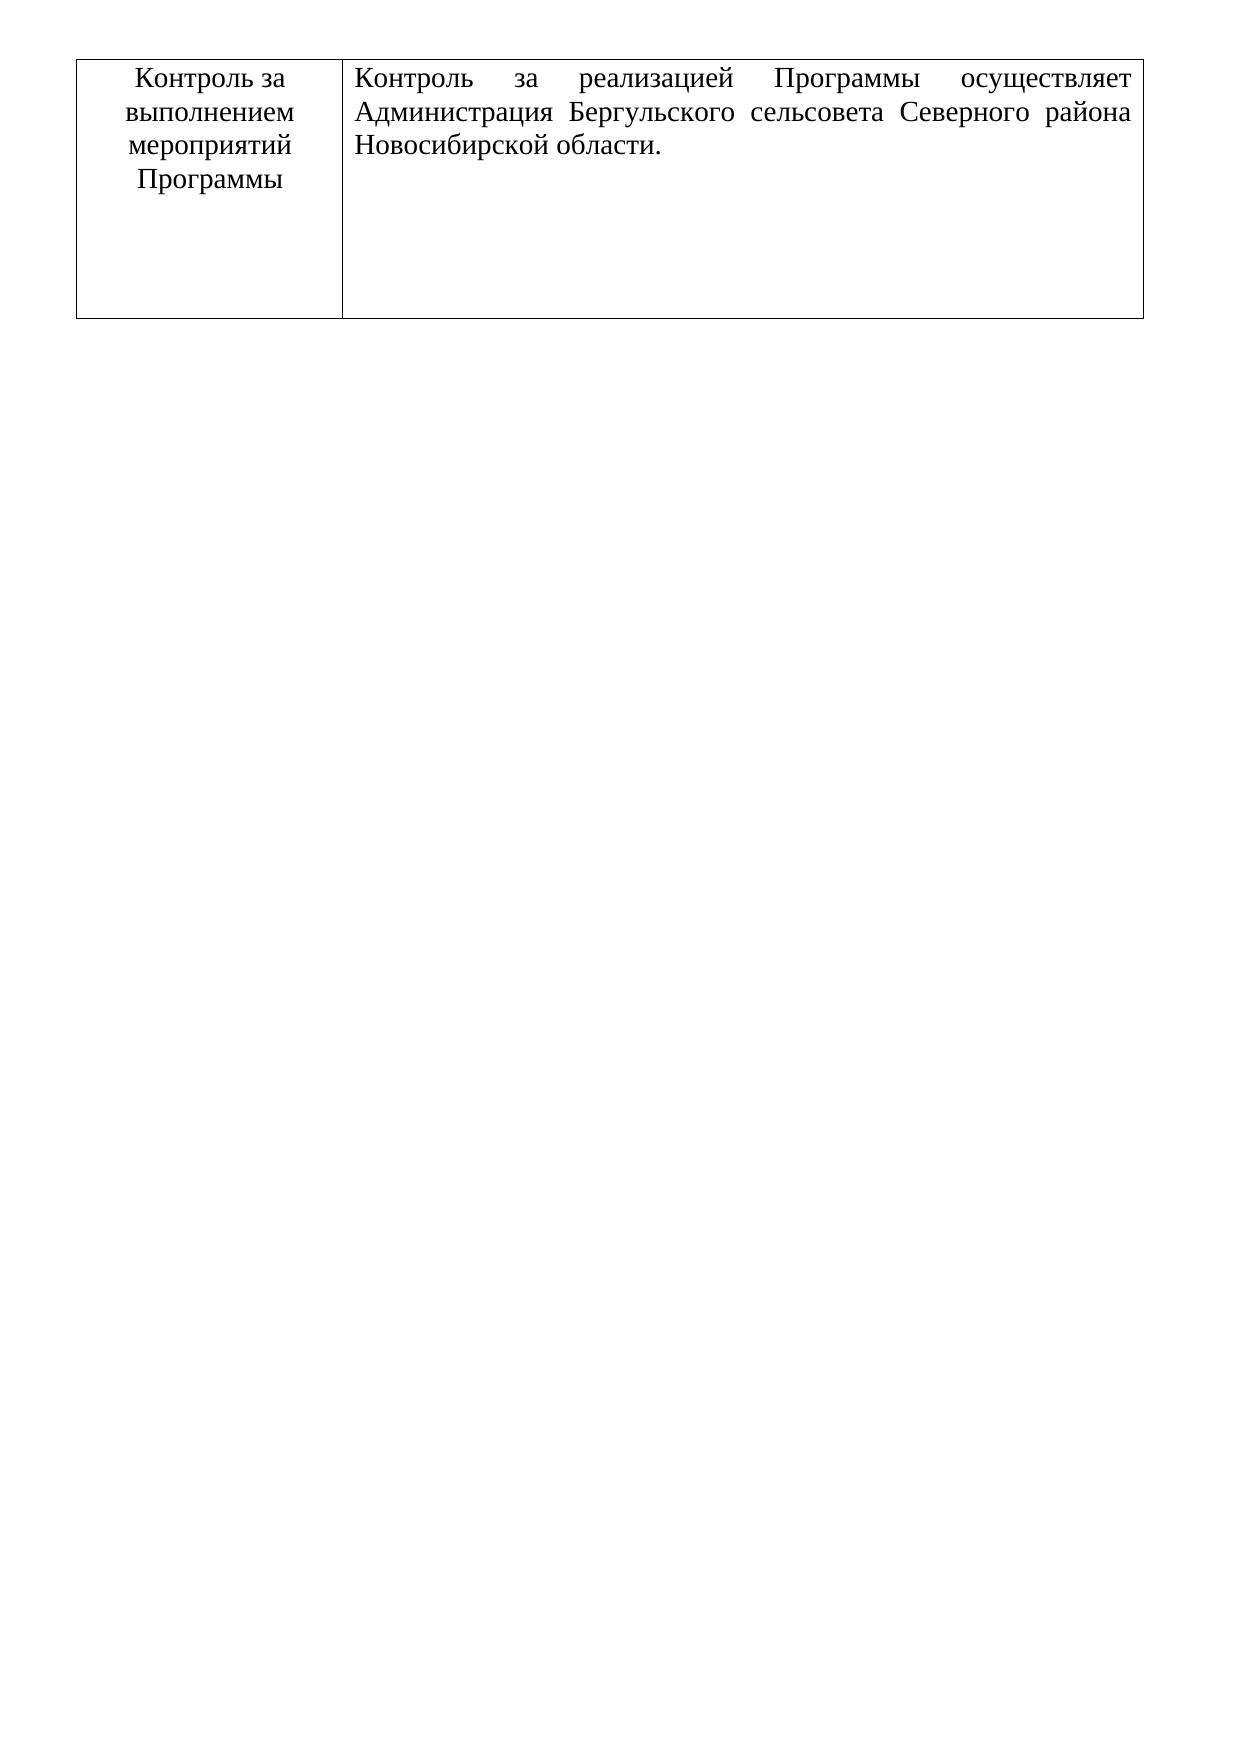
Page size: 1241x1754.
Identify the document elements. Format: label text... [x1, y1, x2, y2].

table_cell Контроль за выполнением мероприятий Программы [77, 60, 342, 317]
table_cell Контроль за реализацией Программы осуществляет Администрация Бергульского сельсовета Северного района Новосибирской области. [343, 60, 1143, 317]
